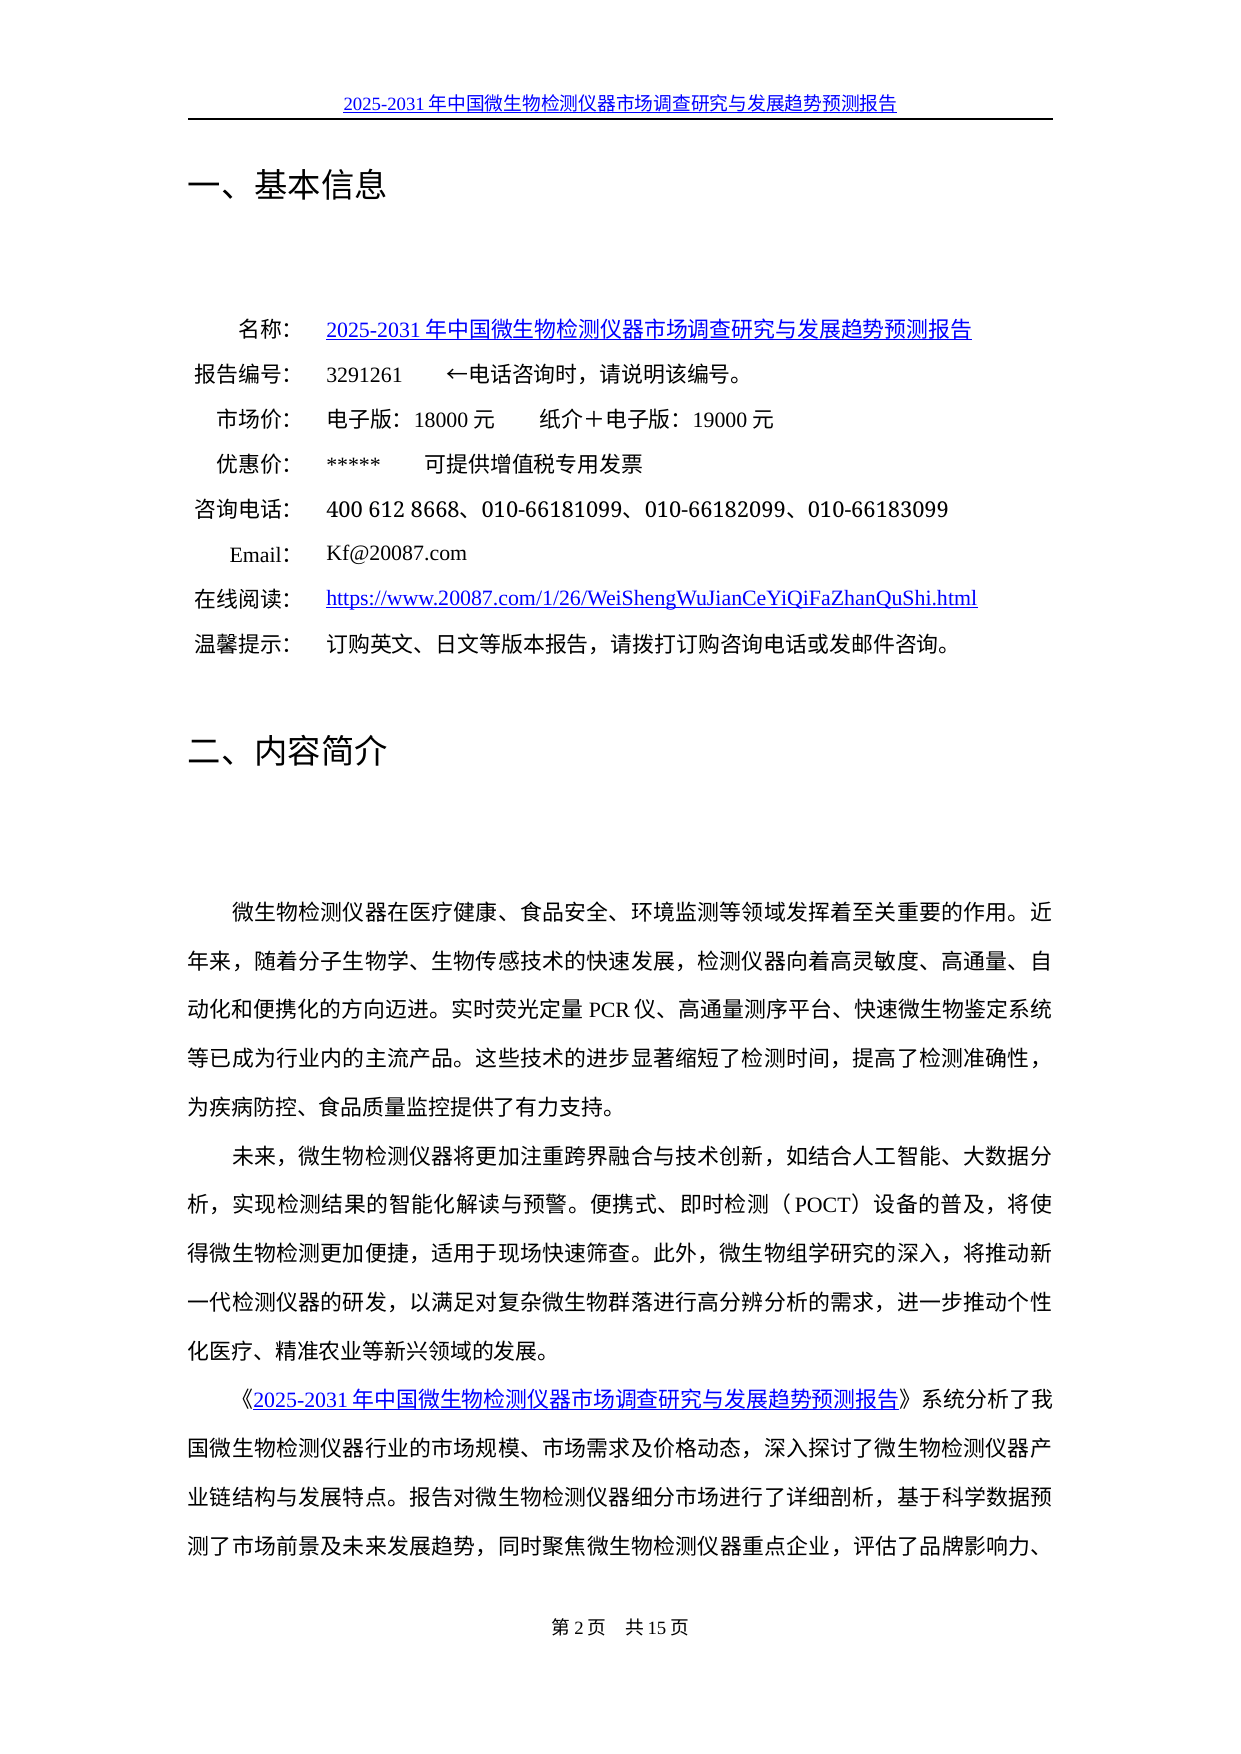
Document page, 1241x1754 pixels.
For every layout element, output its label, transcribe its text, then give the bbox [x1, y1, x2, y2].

table_cell 温馨提示： [167, 627, 315, 672]
table_cell Kf@20087.com [315, 537, 1073, 582]
table_cell 报告编号： [167, 357, 315, 402]
table_header 名称： [167, 312, 315, 357]
table_cell 市场价： [167, 402, 315, 447]
table_cell [315, 582, 1073, 627]
table_cell 在线阅读： [167, 582, 315, 627]
table_cell Email： [167, 537, 315, 582]
table_header 2025-2031年中国微生物检测仪器市场调查研究与发展趋势预测报告 [315, 312, 1073, 357]
title 二、内容简介 [187, 717, 1053, 782]
table_cell 400 612 8668、010-66181099、010-66182099、010-66183099 [315, 492, 1073, 537]
table_cell 订购英文、日文等版本报告，请拨打订购咨询电话或发邮件咨询。 [315, 627, 1073, 672]
table_cell ***** 可提供增值税专用发票 [315, 447, 1073, 492]
table_cell 3291261 ←电话咨询时，请说明该编号。 [315, 357, 1073, 402]
title 一、基本信息 [187, 150, 1053, 215]
table_cell 电子版：18000 元 纸介＋电子版：19000 元 [315, 402, 1073, 447]
table_cell 咨询电话： [167, 492, 315, 537]
table_cell 优惠价： [167, 447, 315, 492]
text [187, 894, 1053, 1561]
